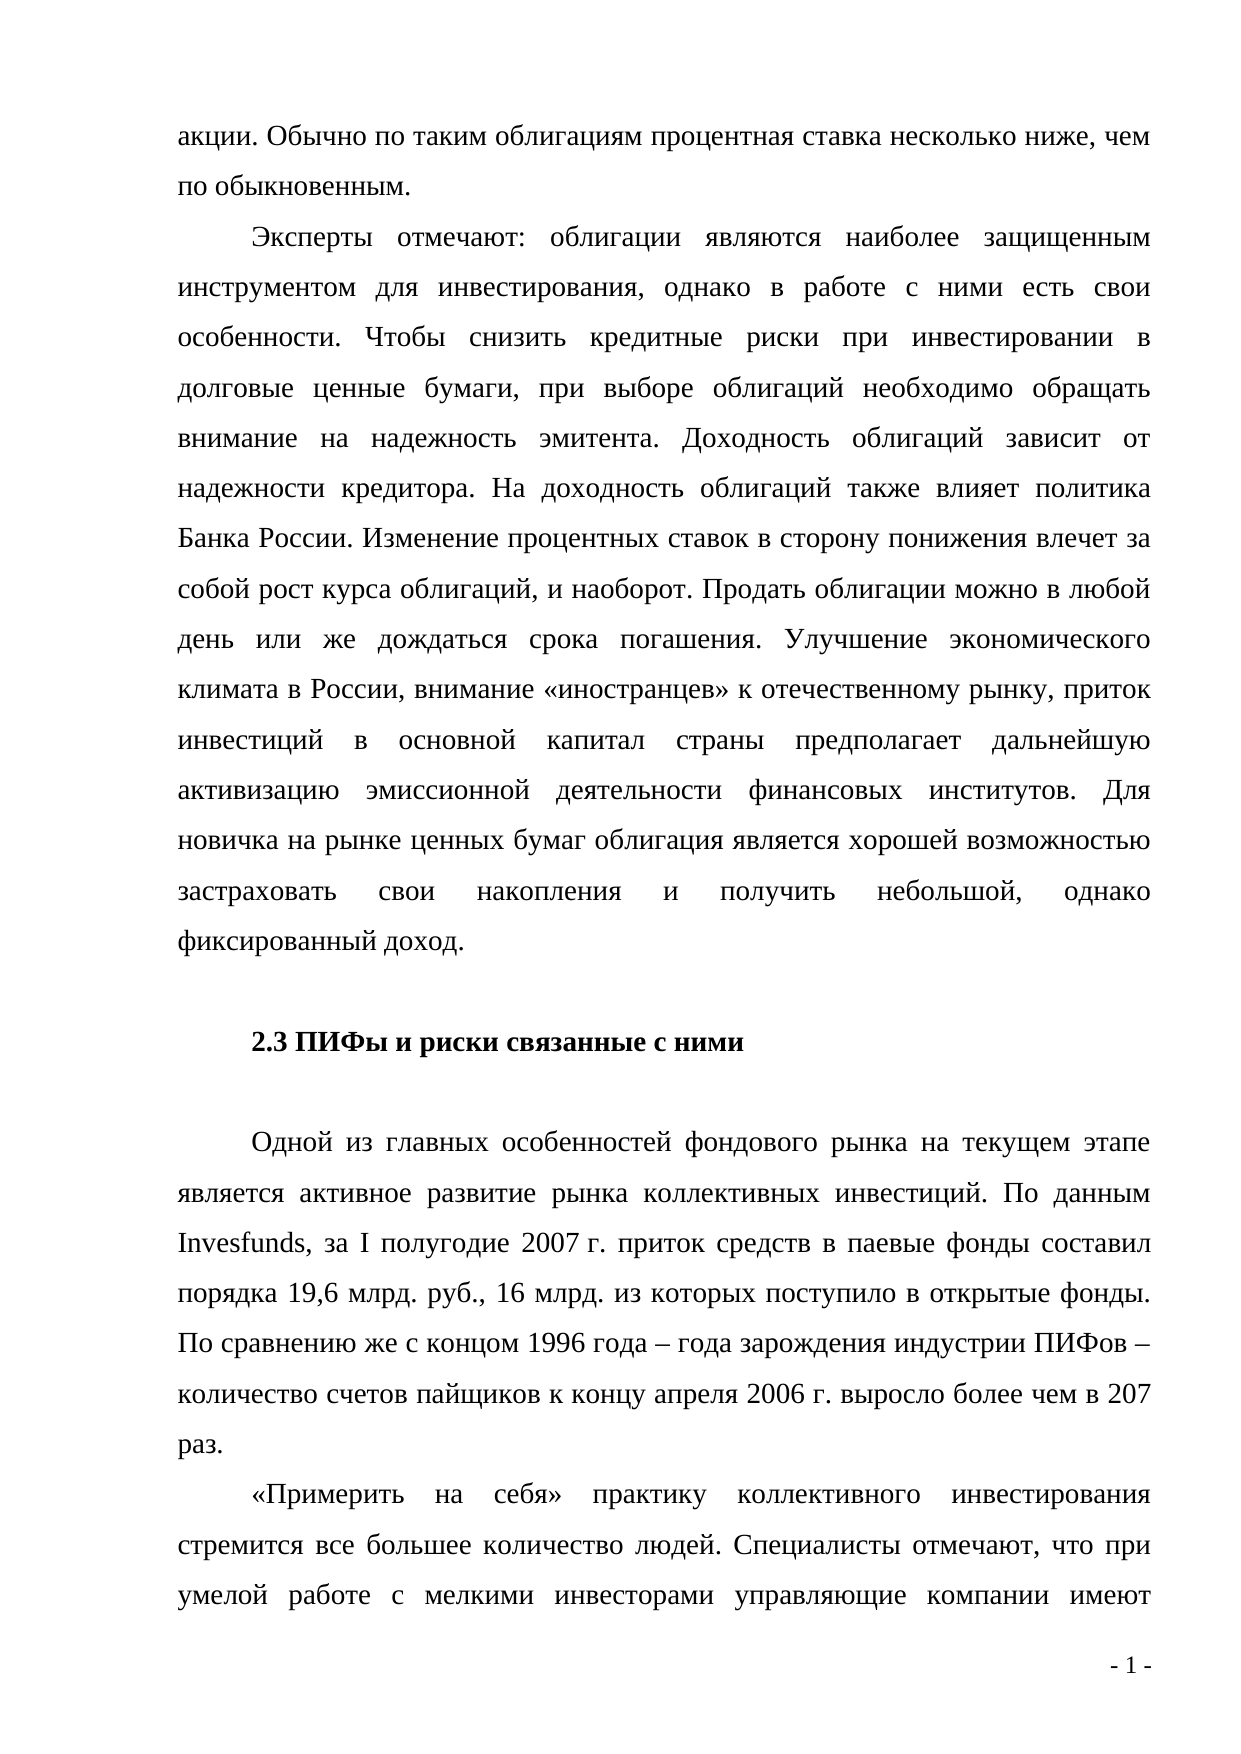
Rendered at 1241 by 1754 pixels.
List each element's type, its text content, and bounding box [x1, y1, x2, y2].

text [177, 1477, 1152, 1611]
text Эксперты отмечают: облигации являются наиболее защищенным инструментом для инвестирования, однако в работе с ними есть свои особенности. Чтобы снизить кредитные риски при инвестировании в долговые ценные бумаги, при выборе облигаций необходимо обращать внимание на надежность эмитента. Доходность облигаций зависит от надежности кредитора. На доходность облигаций также влияет политика Банка России. Изменение процентных ставок в сторону понижения влечет за собой рост курса облигаций, и наоборот. Продать облигации можно в любой день или же дождаться срока погашения. Улучшение экономического климата в России, внимание «иностранцев» к отечественному рынку, приток инвестиций в основной капитал страны предполагает дальнейшую активизацию эмиссионной деятельности финансовых институтов. Для новичка на рынке ценных бумаг облигация является хорошей возможностью застраховать свои накопления и получить небольшой, однако фиксированный доход. [177, 219, 1152, 957]
text Одной из главных особенностей фондового рынка на текущем этапе является активное развитие рынка коллективных инвестиций. По данным Invesfunds, за I полугодие 2007 г. приток средств в паевые фонды составил порядка 19,6 млрд. руб., 16 млрд. из которых поступило в открытые фонды. По сравнению же с концом 1996 года – года зарождения индустрии ПИФов – количество счетов пайщиков к концу апреля 2006 г. выросло более чем в 207 раз. [177, 1124, 1152, 1460]
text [177, 118, 1152, 202]
text 2.3 ПИФы и риски связанные с ними [177, 1024, 1152, 1057]
